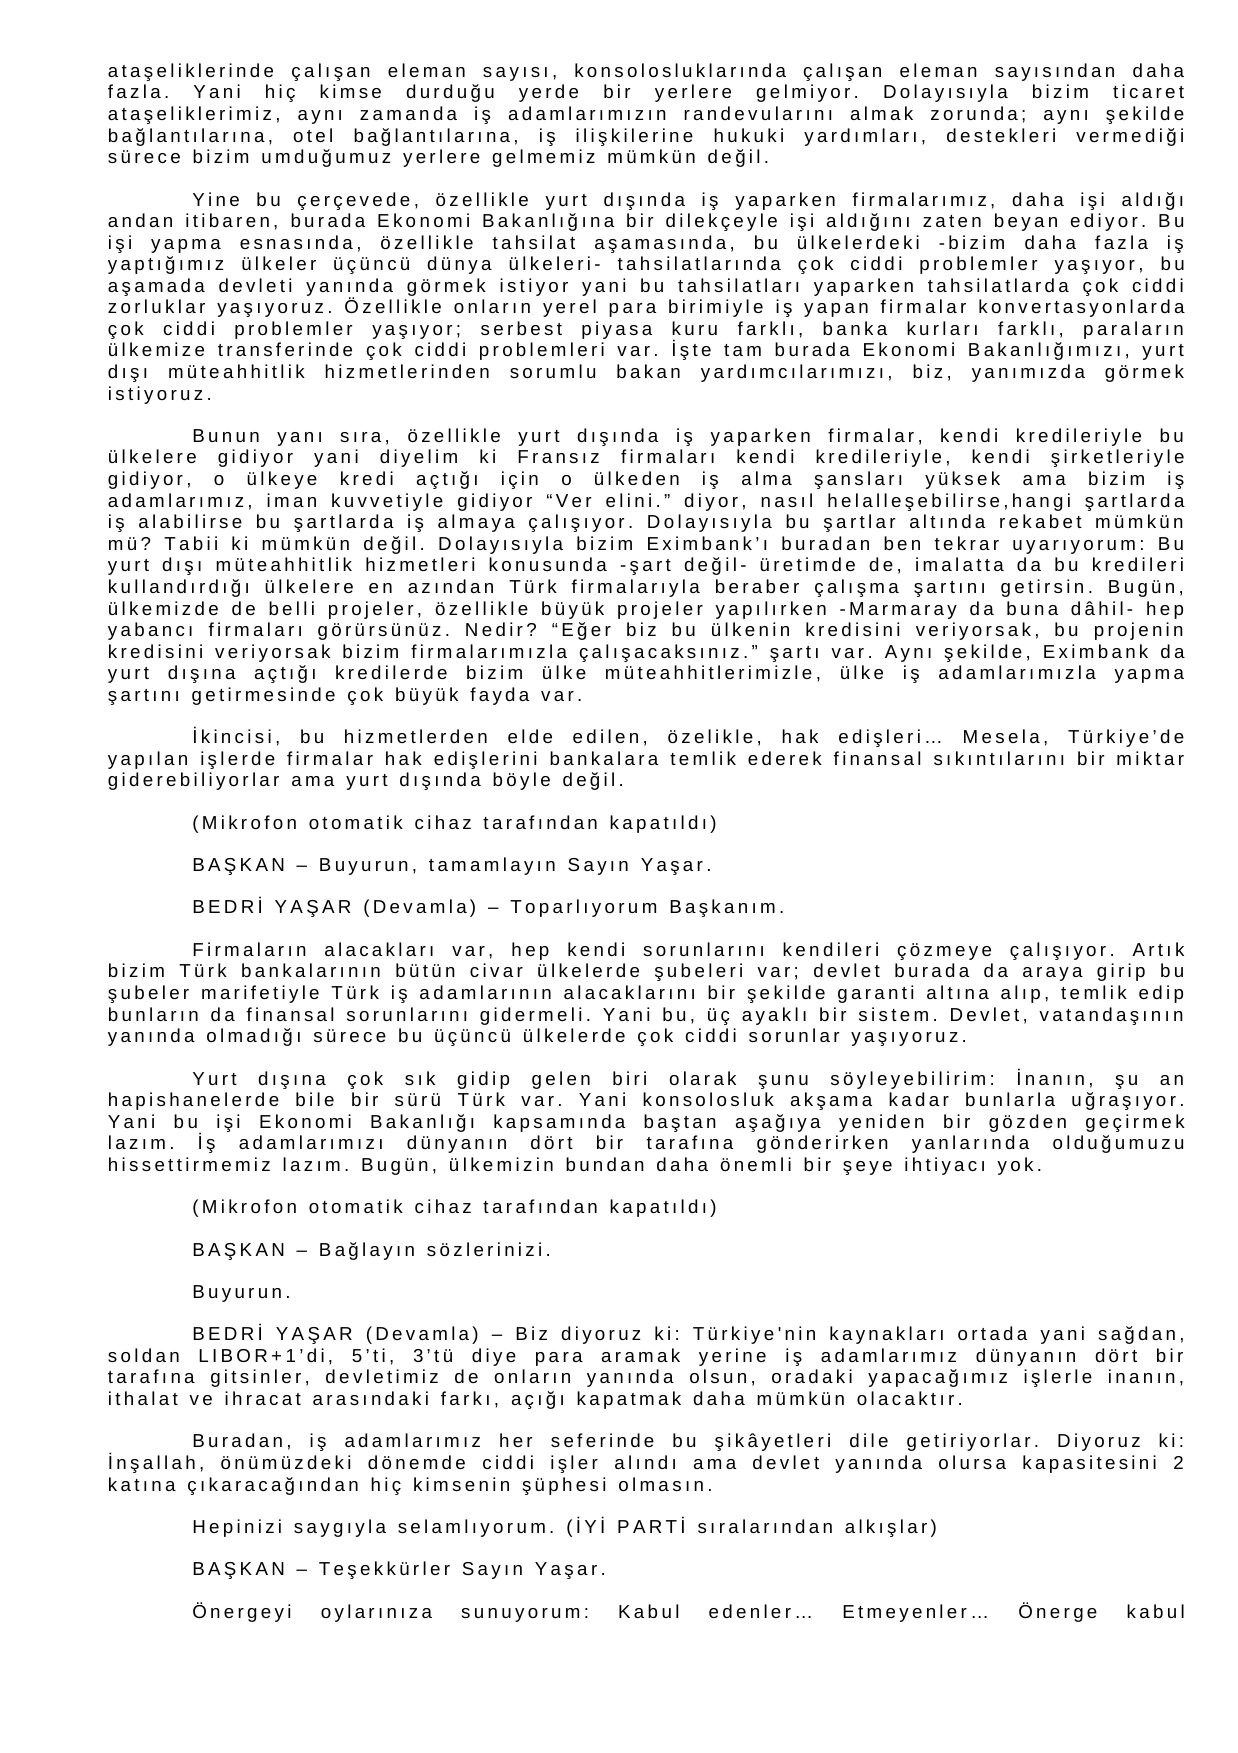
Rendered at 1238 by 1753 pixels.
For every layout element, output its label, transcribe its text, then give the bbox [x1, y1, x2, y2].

text Buradan, iş adamlarımız her seferinde bu şikâyetleri dile getiriyorlar. Diyoruz ki: İnşallah, önümüzdeki dönemde ciddi işler alındı ama devlet yanında olursa kapasitesini 2 katına çıkaracağından hiç kimsenin şüphesi olmasın. [108, 1430, 1186, 1495]
text (Mikrofon otomatik cihaz tarafından kapatıldı) [108, 1196, 1186, 1217]
text Yine bu çerçevede, özellikle yurt dışında iş yaparken firmalarımız, daha işi aldığı andan itibaren, burada Ekonomi Bakanlığına bir dilekçeyle işi aldığını zaten beyan ediyor. Bu işi yapma esnasında, özellikle tahsilat aşamasında, bu ülkelerdeki -bizim daha fazla iş yaptığımız ülkeler üçüncü dünya ülkeleri- tahsilatlarında çok ciddi problemler yaşıyor, bu aşamada devleti yanında görmek istiyor yani bu tahsilatları yaparken tahsilatlarda çok ciddi zorluklar yaşıyoruz. Özellikle onların yerel para birimiyle iş yapan firmalar konvertasyonlarda çok ciddi problemler yaşıyor; serbest piyasa kuru farklı, banka kurları farklı, paraların ülkemize transferinde çok ciddi problemleri var. İşte tam burada Ekonomi Bakanlığımızı, yurt dışı müteahhitlik hizmetlerinden sorumlu bakan yardımcılarımızı, biz, yanımızda görmek istiyoruz. [108, 188, 1186, 404]
text Bunun yanı sıra, özellikle yurt dışında iş yaparken firmalar, kendi kredileriyle bu ülkelere gidiyor yani diyelim ki Fransız firmaları kendi kredileriyle, kendi şirketleriyle gidiyor, o ülkeye kredi açtığı için o ülkeden iş alma şansları yüksek ama bizim iş adamlarımız, iman kuvvetiyle gidiyor “Ver elini.” diyor, nasıl helalleşebilirse,hangi şartlarda iş alabilirse bu şartlarda iş almaya çalışıyor. Dolayısıyla bu şartlar altında rekabet mümkün mü? Tabii ki mümkün değil. Dolayısıyla bizim Eximbank’ı buradan ben tekrar uyarıyorum: Bu yurt dışı müteahhitlik hizmetleri konusunda -şart değil- üretimde de, imalatta da bu kredileri kullandırdığı ülkelere en azından Türk firmalarıyla beraber çalışma şartını getirsin. Bugün, ülkemizde de belli projeler, özellikle büyük projeler yapılırken -Marmaray da buna dâhil- hep yabancı firmaları görürsünüz. Nedir? “Eğer biz bu ülkenin kredisini veriyorsak, bu projenin kredisini veriyorsak bizim firmalarımızla çalışacaksınız.” şartı var. Aynı şekilde, Eximbank da yurt dışına açtığı kredilerde bizim ülke müteahhitlerimizle, ülke iş adamlarımızla yapma şartını getirmesinde çok büyük fayda var. [108, 425, 1186, 705]
text (Mikrofon otomatik cihaz tarafından kapatıldı) [108, 811, 1186, 833]
text BEDRİ YAŞAR (Devamla) – Biz diyoruz ki: Türkiye'nin kaynakları ortada yani sağdan, soldan LIBOR+1’di, 5’ti, 3’tü diye para aramak yerine iş adamlarımız dünyanın dört bir tarafına gitsinler, devletimiz de onların yanında olsun, oradaki yapacağımız işlerle inanın, ithalat ve ihracat arasındaki farkı, açığı kapatmak daha mümkün olacaktır. [108, 1323, 1186, 1409]
text BAŞKAN – Buyurun, tamamlayın Sayın Yaşar. [108, 854, 1186, 875]
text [108, 1601, 1186, 1622]
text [108, 60, 1186, 167]
text İkincisi, bu hizmetlerden elde edilen, özelikle, hak edişleri… Mesela, Türkiye’de yapılan işlerde firmalar hak edişlerini bankalara temlik ederek finansal sıkıntılarını bir miktar giderebiliyorlar ama yurt dışında böyle değil. [108, 726, 1186, 791]
text Hepinizi saygıyla selamlıyorum. (İYİ PARTİ sıralarından alkışlar) [108, 1516, 1186, 1537]
text BAŞKAN – Bağlayın sözlerinizi. [108, 1238, 1186, 1260]
text Buyurun. [108, 1281, 1186, 1302]
text BAŞKAN – Teşekkürler Sayın Yaşar. [108, 1558, 1186, 1580]
text Yurt dışına çok sık gidip gelen biri olarak şunu söyleyebilirim: İnanın, şu an hapishanelerde bile bir sürü Türk var. Yani konsolosluk akşama kadar bunlarla uğraşıyor. Yani bu işi Ekonomi Bakanlığı kapsamında baştan aşağıya yeniden bir gözden geçirmek lazım. İş adamlarımızı dünyanın dört bir tarafına gönderirken yanlarında olduğumuzu hissettirmemiz lazım. Bugün, ülkemizin bundan daha önemli bir şeye ihtiyacı yok. [108, 1067, 1186, 1175]
text BEDRİ YAŞAR (Devamla) – Toparlıyorum Başkanım. [108, 896, 1186, 918]
text Firmaların alacakları var, hep kendi sorunlarını kendileri çözmeye çalışıyor. Artık bizim Türk bankalarının bütün civar ülkelerde şubeleri var; devlet burada da araya girip bu şubeler marifetiyle Türk iş adamlarının alacaklarını bir şekilde garanti altına alıp, temlik edip bunların da finansal sorunlarını gidermeli. Yani bu, üç ayaklı bir sistem. Devlet, vatandaşının yanında olmadığı sürece bu üçüncü ülkelerde çok ciddi sorunlar yaşıyoruz. [108, 939, 1186, 1046]
